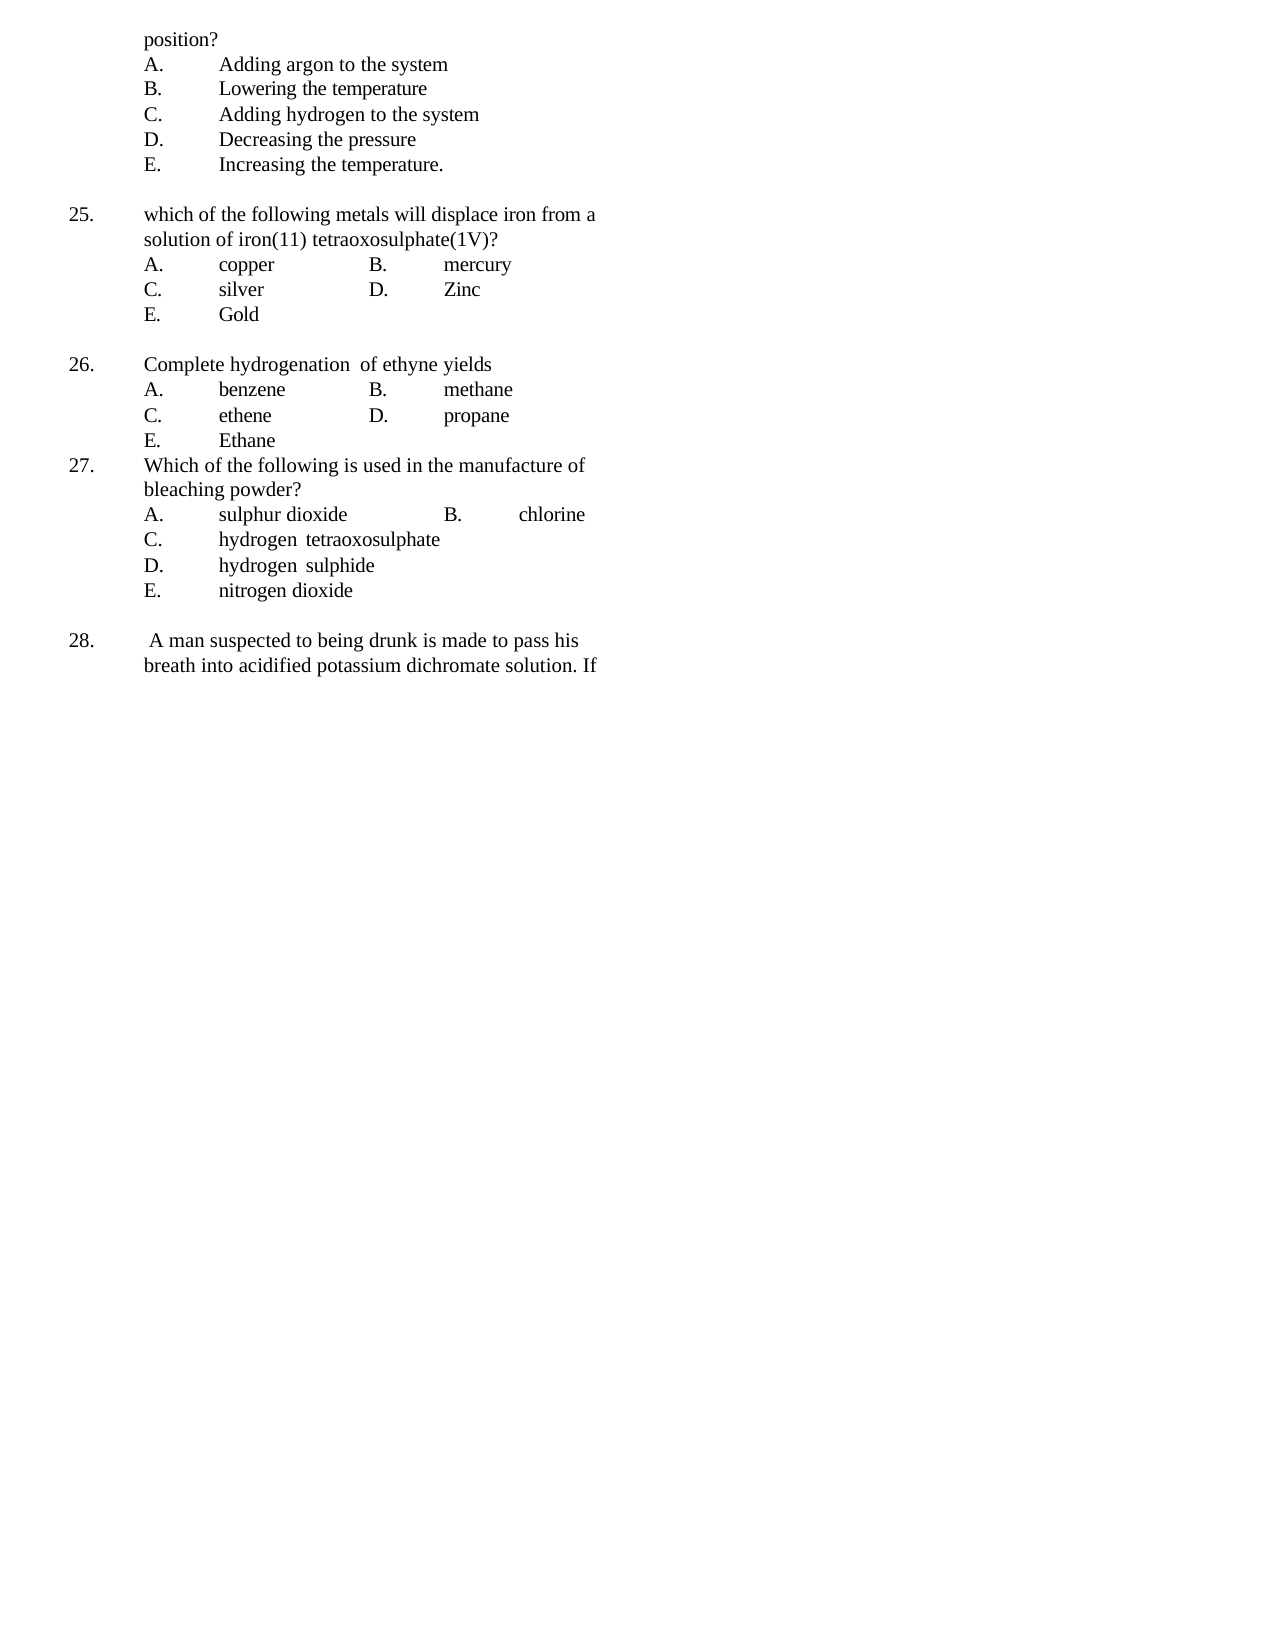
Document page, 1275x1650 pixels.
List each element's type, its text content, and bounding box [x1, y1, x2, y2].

text E. Gold [143, 302, 636, 326]
list hydrogen sulphide [143, 552, 636, 577]
list Complete hydrogenation of ethyne yields [68, 352, 636, 376]
list copper B. mercury [143, 252, 636, 276]
list benzene B. methane [143, 377, 636, 401]
text C. silver D. Zinc [143, 277, 636, 301]
list Decreasing the pressure [143, 127, 636, 151]
list sulphur dioxide B. chlorine [143, 502, 636, 526]
text E. Ethane [143, 428, 636, 452]
list Adding argon to the system [143, 52, 636, 76]
list Adding hydrogen to the system [143, 102, 636, 126]
list nitrogen dioxide [143, 578, 636, 602]
list hydrogen tetraoxosulphate [143, 527, 636, 551]
list Which of the following is used in the manufacture of bleaching powder? [68, 453, 597, 501]
list Lowering the temperature [143, 76, 636, 100]
list A man suspected to being drunk is made to pass his breath into acidified potassium dichromate solution. If [68, 628, 603, 677]
list which of the following metals will displace iron from a solution of iron(11) tetraoxosulphate(1V)? [68, 202, 602, 251]
text C. ethene D. propane [143, 402, 636, 427]
list Increasing the temperature. [143, 152, 636, 176]
text position? [143, 27, 636, 51]
